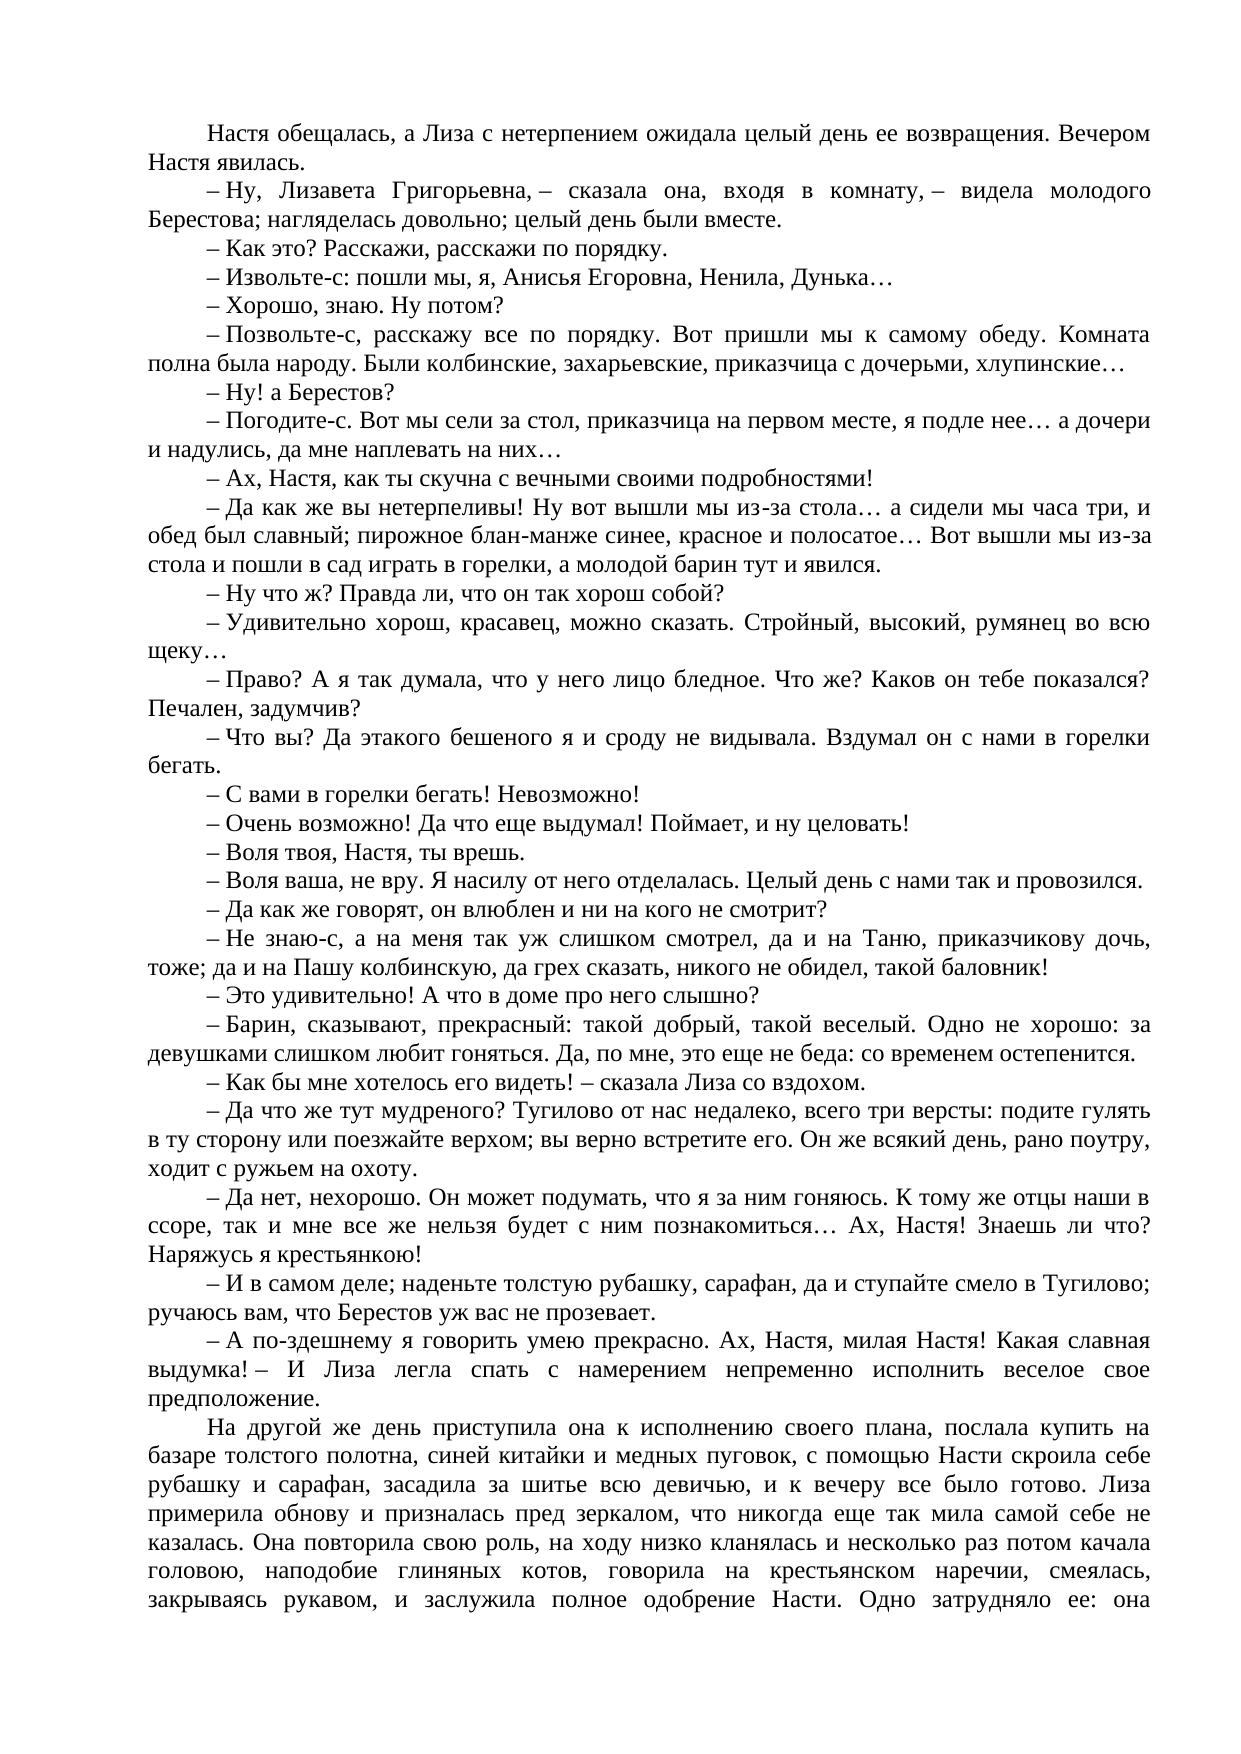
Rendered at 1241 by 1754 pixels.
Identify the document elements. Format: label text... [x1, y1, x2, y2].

text – Очень возможно! Да что еще выдумал! Поймает, и ну целовать! [148, 808, 1152, 837]
text – Воля твоя, Настя, ты врешь. [148, 837, 1152, 866]
text – Хорошо, знаю. Ну потом? [148, 291, 1152, 319]
text – Как бы мне хотелось его видеть! – сказала Лиза со вздохом. [148, 1067, 1152, 1096]
text – Ну что ж? Правда ли, что он так хорош собой? [148, 578, 1152, 607]
text – Право? А я так думала, что у него лицо бледное. Что же? Каков он тебе показался? Печален, задумчив? [148, 664, 1152, 722]
text – Извольте-с: пошли мы, я, Анисья Егоровна, Ненила, Дунька… [148, 262, 1152, 291]
text – Это удивительно! А что в доме про него слышно? [148, 981, 1152, 1009]
text – Что вы? Да этакого бешеного я и сроду не видывала. Вздумал он с нами в горелки бегать. [148, 722, 1152, 779]
text – Воля ваша, не вру. Я насилу от него отделалась. Целый день с нами так и провозился. [148, 866, 1152, 894]
text – Ну, Лизавета Григорьевна, – сказала она, входя в комнату, – видела молодого Берестова; нагляделась довольно; целый день были вместе. [148, 176, 1152, 233]
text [148, 1412, 1152, 1613]
text – Ах, Настя, как ты скучна с вечными своими подробностями! [148, 463, 1152, 492]
text – Не знаю-с, а на меня так уж слишком смотрел, да и на Таню, приказчикову дочь, тоже; да и на Пашу колбинскую, да грех сказать, никого не обидел, такой баловник! [148, 923, 1152, 981]
text – Да как же говорят, он влюблен и ни на кого не смотрит? [148, 894, 1152, 923]
text – Да что же тут мудреного? Тугилово от нас недалеко, всего три версты: подите гулять в ту сторону или поезжайте верхом; вы верно встретите его. Он же всякий день, рано поутру, ходит с ружьем на охоту. [148, 1096, 1152, 1182]
text – Ну! а Берестов? [148, 377, 1152, 406]
text – А по-здешнему я говорить умею прекрасно. Ах, Настя, милая Настя! Какая славная выдумка! – И Лиза легла спать с намерением непременно исполнить веселое свое предположение. [148, 1326, 1152, 1412]
text – Барин, сказывают, прекрасный: такой добрый, такой веселый. Одно не хорошо: за девушками слишком любит гоняться. Да, по мне, это еще не беда: со временем остепенится. [148, 1009, 1152, 1067]
text – Да как же вы нетерпеливы! Ну вот вышли мы из-за стола… а сидели мы часа три, и обед был славный; пирожное блан-манже синее, красное и полосатое… Вот вышли мы из-за стола и пошли в сад играть в горелки, а молодой барин тут и явился. [148, 492, 1152, 578]
text – Позвольте-с, расскажу все по порядку. Вот пришли мы к самому обеду. Комната полна была народу. Были колбинские, захарьевские, приказчица с дочерьми, хлупинские… [148, 319, 1152, 377]
text – Погодите-с. Вот мы сели за стол, приказчица на первом месте, я подле нее… а дочери и надулись, да мне наплевать на них… [148, 406, 1152, 463]
text Настя обещалась, а Лиза с нетерпением ожидала целый день ее возвращения. Вечером Настя явилась. [148, 118, 1152, 176]
text – И в самом деле; наденьте толстую рубашку, сарафан, да и ступайте смело в Тугилово; ручаюсь вам, что Берестов уж вас не прозевает. [148, 1268, 1152, 1326]
text – Удивительно хорош, красавец, можно сказать. Стройный, высокий, румянец во всю щеку… [148, 607, 1152, 664]
text – Да нет, нехорошо. Он может подумать, что я за ним гоняюсь. К тому же отцы наши в ссоре, так и мне все же нельзя будет с ним познакомиться… Ах, Настя! Знаешь ли что? Наряжусь я крестьянкою! [148, 1182, 1152, 1268]
text – Как это? Расскажи, расскажи по порядку. [148, 233, 1152, 262]
text – С вами в горелки бегать! Невозможно! [148, 779, 1152, 808]
